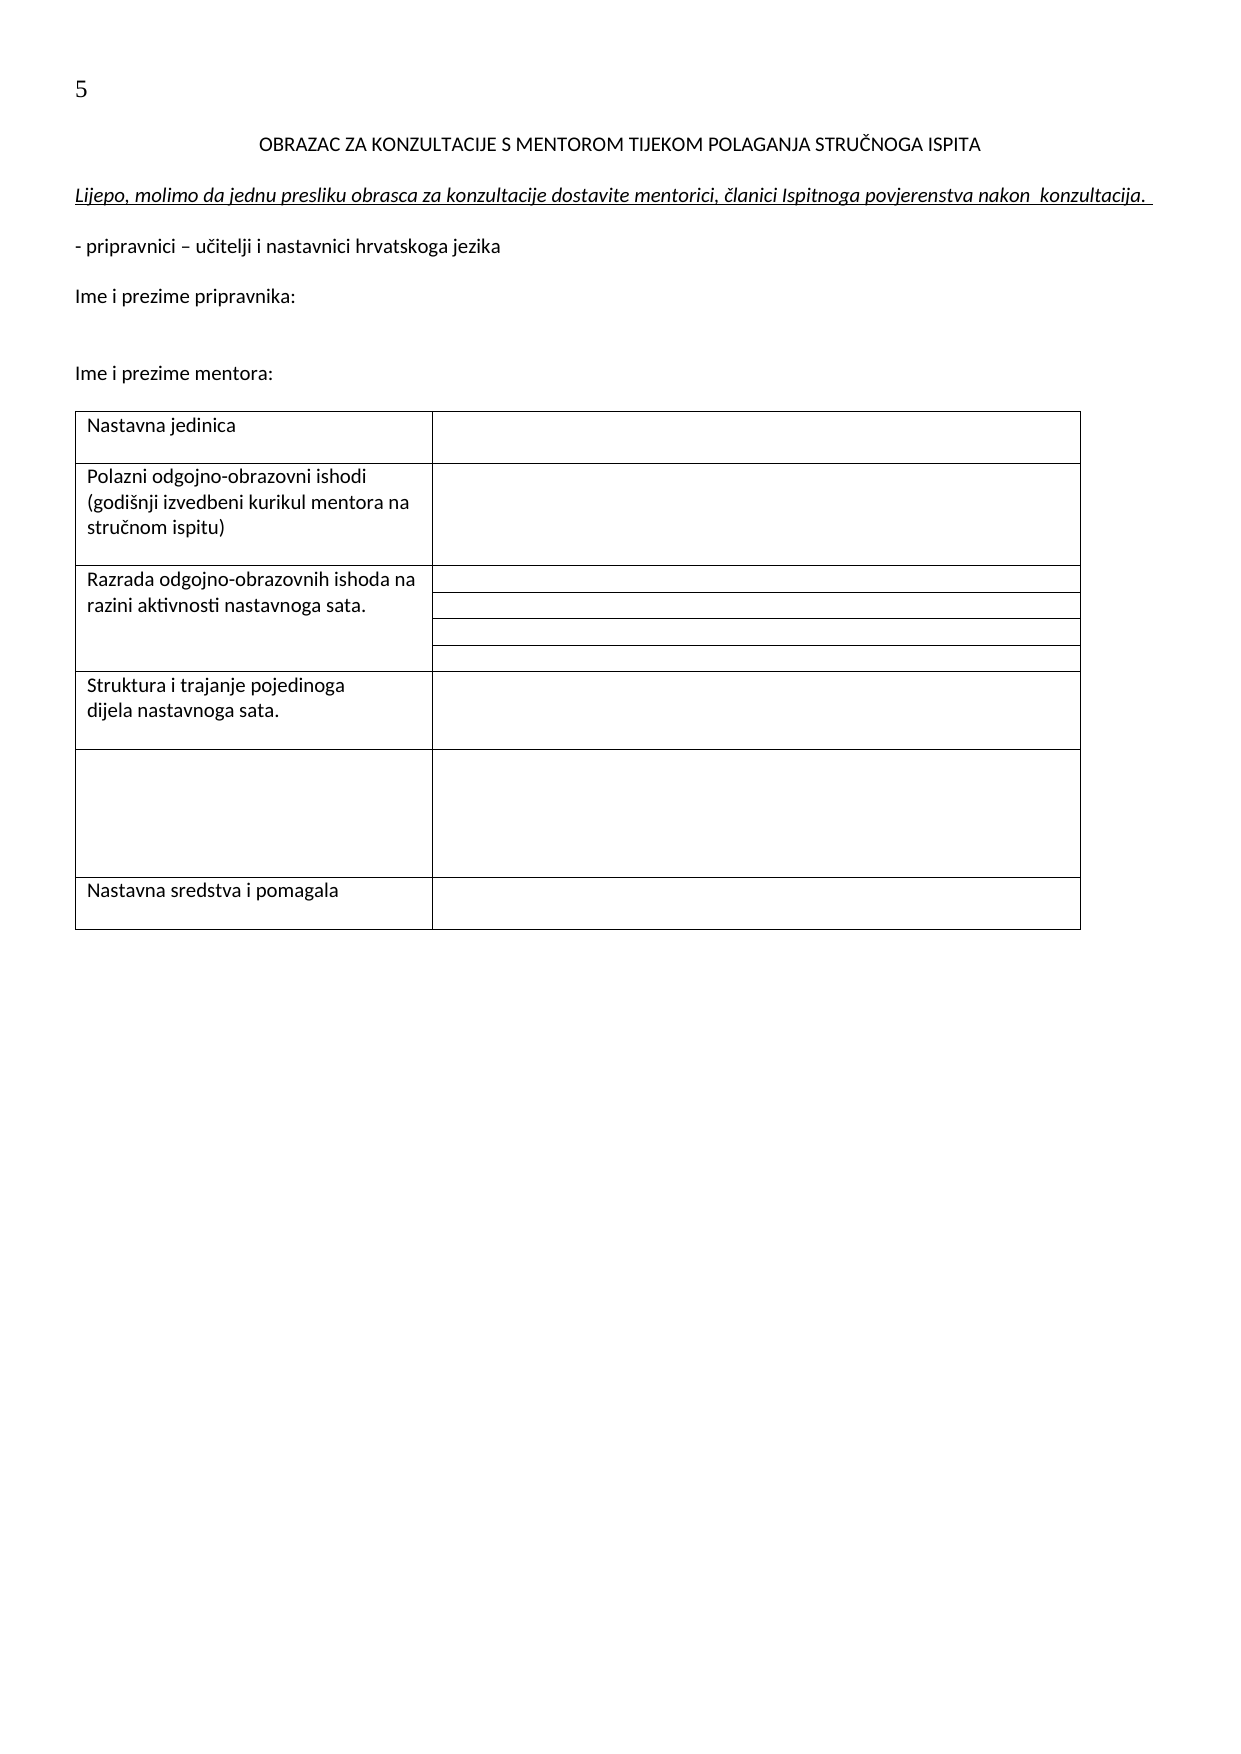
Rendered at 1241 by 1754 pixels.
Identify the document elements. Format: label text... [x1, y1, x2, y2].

table_cell [433, 750, 1080, 877]
text OBRAZAC ZA KONZULTACIJE S MENTOROM TIJEKOM POLAGANJA STRUČNOGA ISPITA [75, 131, 1165, 157]
table_cell Struktura i trajanje pojedinoga dijela nastavnoga sata. [76, 672, 432, 748]
table_cell [433, 619, 1080, 645]
text - pripravnici – učitelji i nastavnici hrvatskoga jezika [75, 233, 1165, 258]
table_header Nastavna jedinica [76, 412, 432, 463]
table_cell [433, 646, 1080, 671]
table_header [433, 412, 1080, 463]
text Ime i prezime pripravnika: [75, 284, 1165, 309]
table_cell [433, 878, 1080, 928]
text Ime i prezime mentora: [75, 360, 1165, 385]
table_cell Nastavna sredstva i pomagala [76, 878, 432, 928]
table_cell Razrada odgojno-obrazovnih ishoda na razini aktivnosti nastavnoga sata. [76, 566, 432, 671]
table_cell [433, 566, 1080, 592]
table_cell [76, 750, 432, 877]
table_cell Polazni odgojno-obrazovni ishodi (godišnji izvedbeni kurikul mentora na stručnom ispitu) [76, 464, 432, 565]
text Lijepo, molimo da jednu presliku obrasca za konzultacije dostavite mentorici, članici Ispitnoga povjerenstva nakon konzultacija. [75, 182, 1165, 207]
table_cell [433, 672, 1080, 748]
table_cell [433, 593, 1080, 618]
table_cell [433, 464, 1080, 565]
